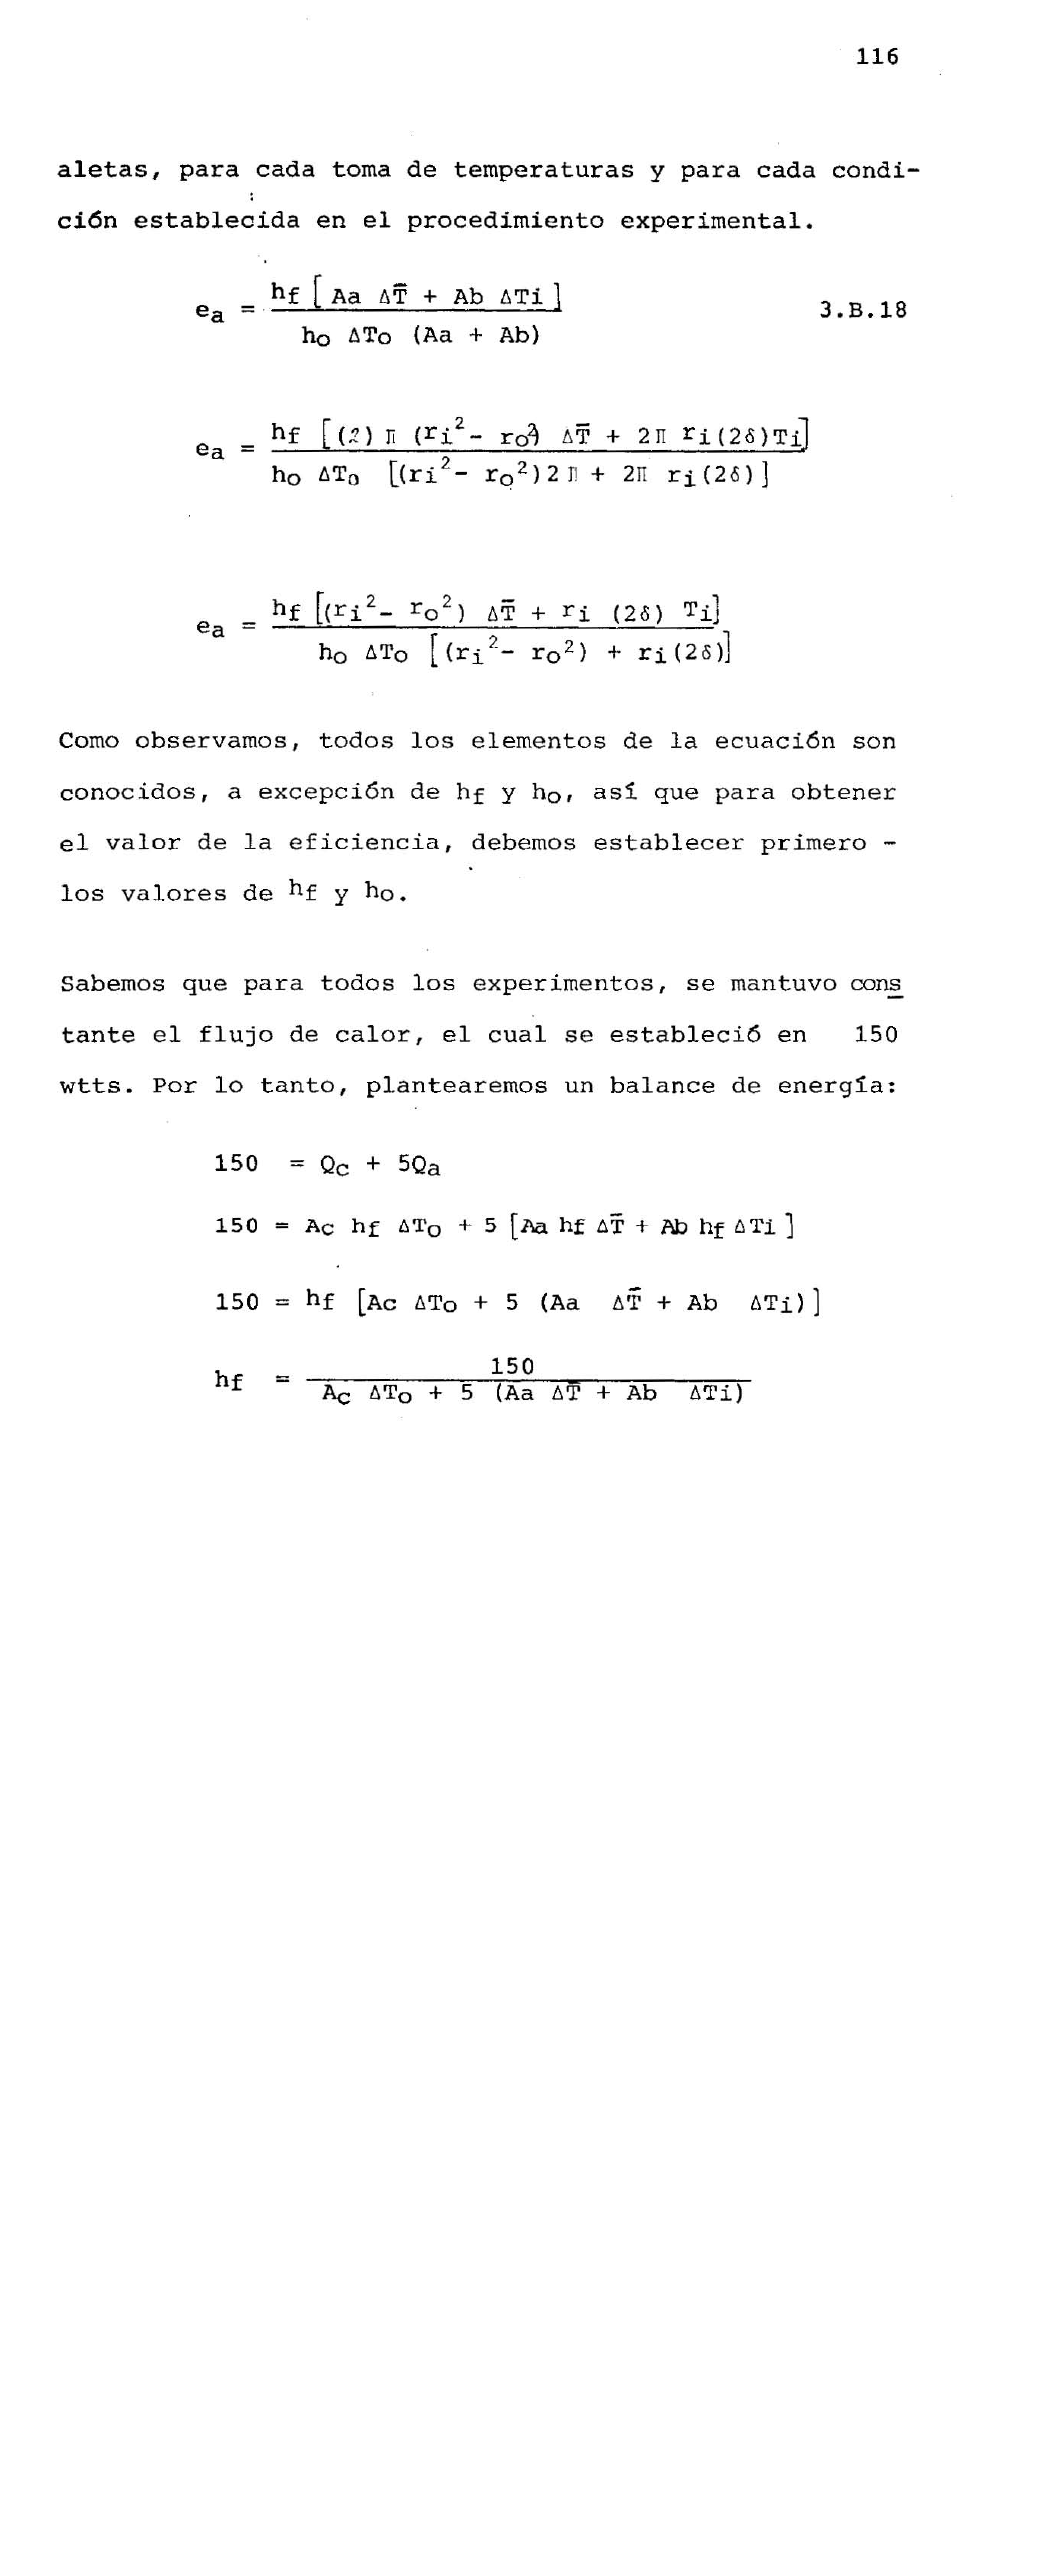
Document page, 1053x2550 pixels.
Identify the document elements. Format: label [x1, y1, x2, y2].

picture [44, 8, 967, 1421]
